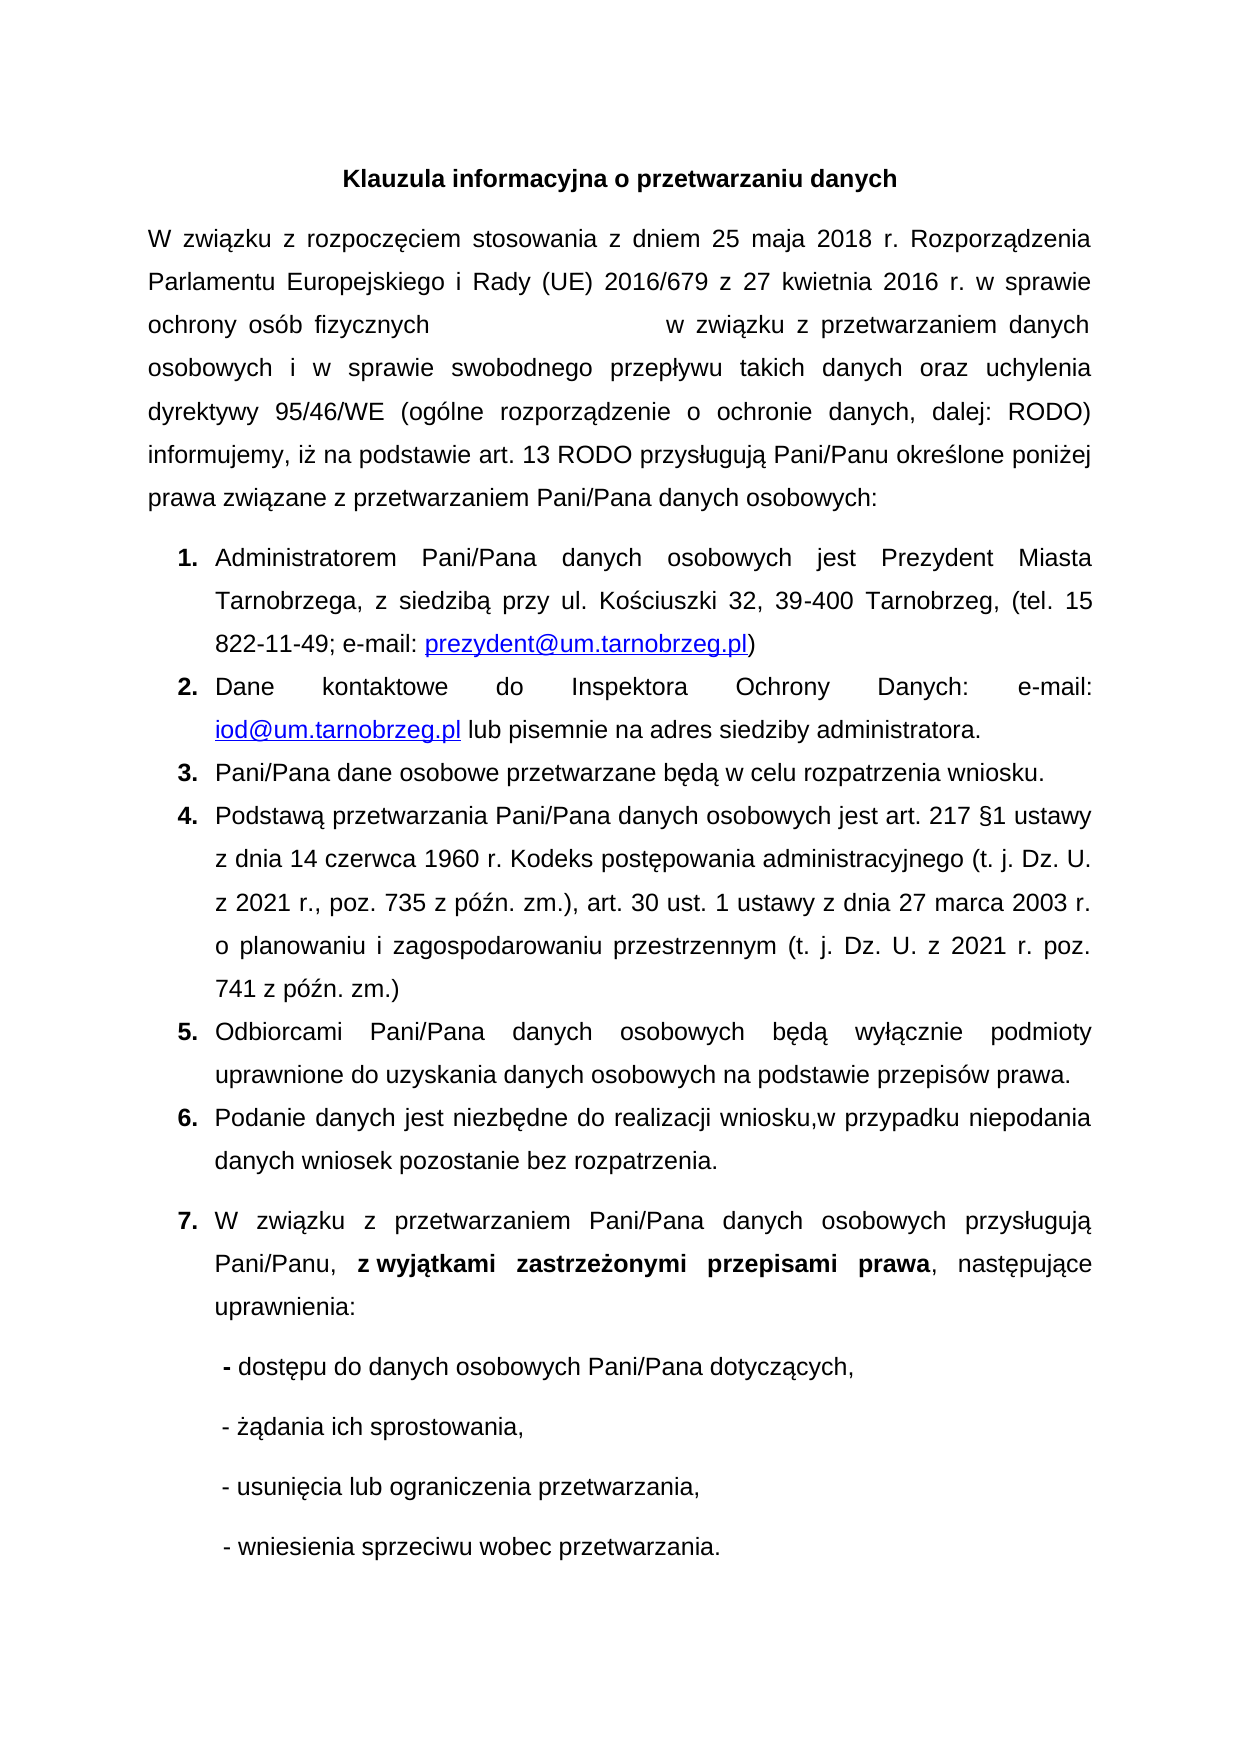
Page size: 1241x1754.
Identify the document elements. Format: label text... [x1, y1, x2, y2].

text - usunięcia lub ograniczenia przetwarzania, [185, 1472, 1093, 1501]
text W związku z rozpoczęciem stosowania z dniem 25 maja 2018 r. Rozporządzenia Parlamentu Europejskiego i Rady (UE) 2016/679 z 27 kwietnia 2016 r. w sprawie ochrony osób fizycznych w związku z przetwarzaniem danych osobowych i w sprawie swobodnego przepływu takich danych oraz uchylenia dyrektywy 95/46/WE (ogólne rozporządzenie o ochronie danych, dalej: RODO) informujemy, iż na podstawie art. 13 RODO przysługują Pani/Panu określone poniżej prawa związane z przetwarzaniem Pani/Pana danych osobowych: [148, 224, 1093, 512]
text - dostępu do danych osobowych Pani/Pana dotyczących, [223, 1352, 1093, 1381]
text - żądania ich sprostowania, [185, 1412, 1093, 1441]
list Pani/Pana dane osobowe przetwarzane będą w celu rozpatrzenia wniosku. [177, 758, 1093, 787]
list Odbiorcami Pani/Pana danych osobowych będą wyłącznie podmioty uprawnione do uzyskania danych osobowych na podstawie przepisów prawa. [177, 1017, 1093, 1089]
text Klauzula informacyjna o przetwarzaniu danych [148, 164, 1093, 193]
list Podstawą przetwarzania Pani/Pana danych osobowych jest art. 217 §1 ustawy z dnia 14 czerwca 1960 r. Kodeks postępowania administracyjnego (t. j. Dz. U. z 2021 r., poz. 735 z późn. zm.), art. 30 ust. 1 ustawy z dnia 27 marca 2003 r. o planowaniu i zagospodarowaniu przestrzennym (t. j. Dz. U. z 2021 r. poz. 741 z późn. zm.) [177, 801, 1093, 1003]
list Dane kontaktowe do Inspektora Ochrony Danych: e-mail: iod@um.tarnobrzeg.pl lub pisemnie na adres siedziby administratora. [177, 672, 1093, 744]
list Podanie danych jest niezbędne do realizacji wniosku,w przypadku niepodania danych wniosek pozostanie bez rozpatrzenia. [177, 1103, 1093, 1175]
list W związku z przetwarzaniem Pani/Pana danych osobowych przysługują Pani/Panu, z wyjątkami zastrzeżonymi przepisami prawa, następujące uprawnienia: [177, 1206, 1093, 1321]
text - wniesienia sprzeciwu wobec przetwarzania. [223, 1532, 1093, 1560]
list Administratorem Pani/Pana danych osobowych jest Prezydent Miasta Tarnobrzega, z siedzibą przy ul. Kościuszki 32, 39-400 Tarnobrzeg, (tel. 15 822-11-49; e-mail: prezydent@um.tarnobrzeg.pl) [177, 543, 1093, 658]
